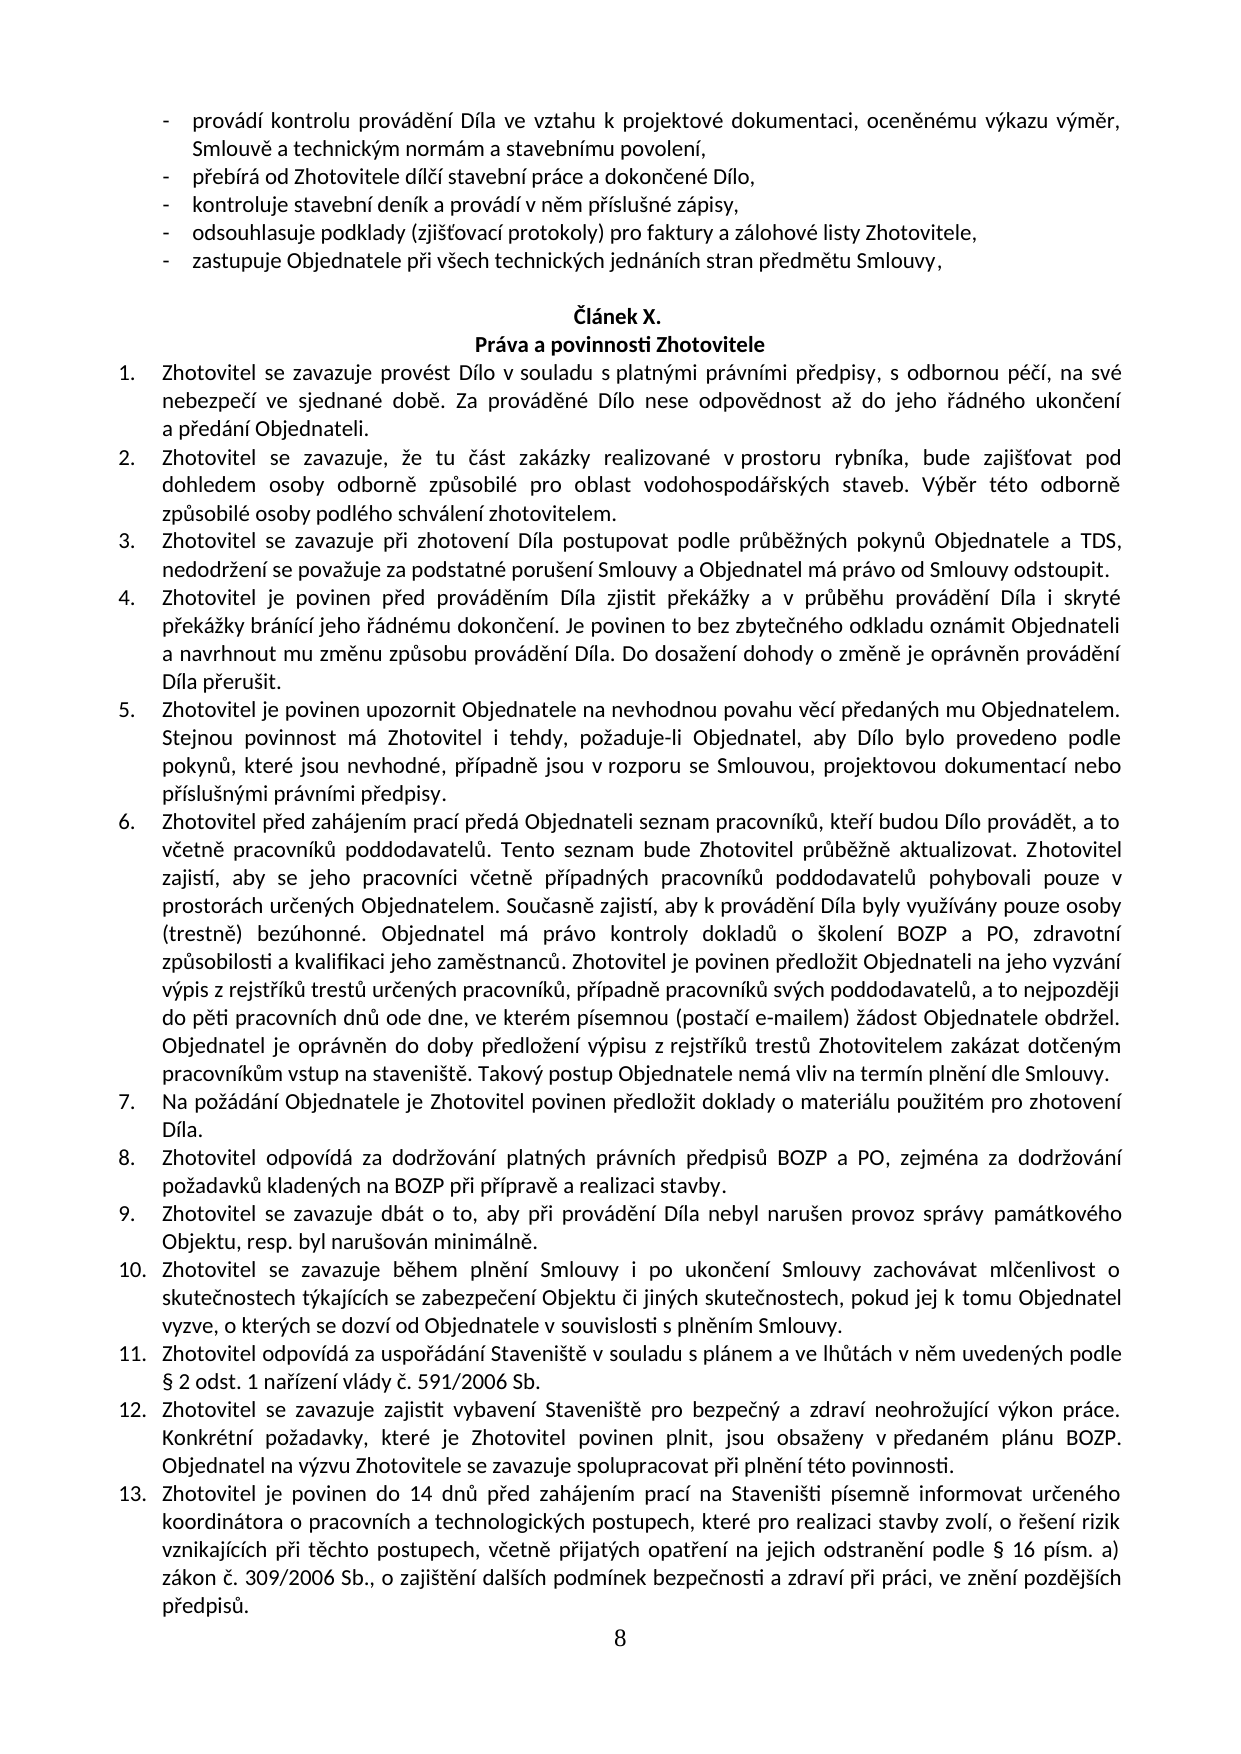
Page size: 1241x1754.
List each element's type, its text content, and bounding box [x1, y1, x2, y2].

subtitle Zhotovitel se zavazuje při zhotovení Díla postupovat podle průběžných pokynů Objednatele a TDS, nedodržení se považuje za podstatné porušení Smlouvy a Objednatel má právo od Smlouvy odstoupit. [118, 527, 1122, 583]
subtitle Zhotovitel před zahájením prací předá Objednateli seznam pracovníků, kteří budou Dílo provádět, a to včetně pracovníků poddodavatelů. Tento seznam bude Zhotovitel průběžně aktualizovat. Zhotovitel zajistí, aby se jeho pracovníci včetně případných pracovníků poddodavatelů pohybovali pouze v prostorách určených Objednatelem. Současně zajistí, aby k provádění Díla byly využívány pouze osoby (trestně) bezúhonné. Objednatel má právo kontroly dokladů o školení BOZP a PO, zdravotní způsobilosti a kvalifikaci jeho zaměstnanců. Zhotovitel je povinen předložit Objednateli na jeho vyzvání výpis z rejstříků trestů určených pracovníků, případně pracovníků svých poddodavatelů, a to nejpozději do pěti pracovních dnů ode dne, ve kterém písemnou (postačí e-mailem) žádost Objednatele obdržel. Objednatel je oprávněn do doby předložení výpisu z rejstříků trestů Zhotovitelem zakázat dotčeným pracovníkům vstup na staveniště. Takový postup Objednatele nemá vliv na termín plnění dle Smlouvy. [118, 807, 1122, 1087]
subtitle - zastupuje Objednatele při všech technických jednáních stran předmětu Smlouvy, [162, 246, 1122, 274]
subtitle Zhotovitel se zavazuje provést Dílo v souladu s platnými právními předpisy, s odbornou péčí, na své nebezpečí ve sjednané době. Za prováděné Dílo nese odpovědnost až do jeho řádného ukončení a předání Objednateli. [118, 358, 1122, 443]
subtitle Na požádání Objednatele je Zhotovitel povinen předložit doklady o materiálu použitém pro zhotovení Díla. [118, 1087, 1122, 1143]
subtitle Zhotovitel odpovídá za uspořádání Staveniště v souladu s plánem a ve lhůtách v něm uvedených podle § 2 odst. 1 nařízení vlády č. 591/2006 Sb. [118, 1339, 1122, 1395]
subtitle Zhotovitel se zavazuje, že tu část zakázky realizované v prostoru rybníka, bude zajišťovat pod dohledem osoby odborně způsobilé pro oblast vodohospodářských staveb. Výběr této odborně způsobilé osoby podlého schválení zhotovitelem. [118, 443, 1122, 527]
subtitle - přebírá od Zhotovitele dílčí stavební práce a dokončené Dílo, [162, 162, 1122, 190]
subtitle Článek X. Práva a povinnosti Zhotovitele [118, 302, 1122, 358]
subtitle Zhotovitel je povinen před prováděním Díla zjistit překážky a v průběhu provádění Díla i skryté překážky bránící jeho řádnému dokončení. Je povinen to bez zbytečného odkladu oznámit Objednateli a navrhnout mu změnu způsobu provádění Díla. Do dosažení dohody o změně je oprávněn provádění Díla přerušit. [118, 583, 1122, 695]
subtitle Zhotovitel je povinen do 14 dnů před zahájením prací na Staveništi písemně informovat určeného koordinátora o pracovních a technologických postupech, které pro realizaci stavby zvolí, o řešení rizik vznikajících při těchto postupech, včetně přijatých opatření na jejich odstranění podle § 16 písm. a) zákon č. 309/2006 Sb., o zajištění dalších podmínek bezpečnosti a zdraví při práci, ve znění pozdějších předpisů. [118, 1479, 1122, 1619]
subtitle Zhotovitel se zavazuje dbát o to, aby při provádění Díla nebyl narušen provoz správy památkového Objektu, resp. byl narušován minimálně. [118, 1199, 1122, 1255]
subtitle - kontroluje stavební deník a provádí v něm příslušné zápisy, [162, 190, 1122, 218]
subtitle Zhotovitel je povinen upozornit Objednatele na nevhodnou povahu věcí předaných mu Objednatelem. Stejnou povinnost má Zhotovitel i tehdy, požaduje-li Objednatel, aby Dílo bylo provedeno podle pokynů, které jsou nevhodné, případně jsou v rozporu se Smlouvou, projektovou dokumentací nebo příslušnými právními předpisy. [118, 695, 1122, 807]
subtitle - odsouhlasuje podklady (zjišťovací protokoly) pro faktury a zálohové listy Zhotovitele, [162, 218, 1122, 246]
subtitle Zhotovitel se zavazuje během plnění Smlouvy i po ukončení Smlouvy zachovávat mlčenlivost o skutečnostech týkajících se zabezpečení Objektu či jiných skutečnostech, pokud jej k tomu Objednatel vyzve, o kterých se dozví od Objednatele v souvislosti s plněním Smlouvy. [118, 1255, 1122, 1339]
subtitle Zhotovitel odpovídá za dodržování platných právních předpisů BOZP a PO, zejména za dodržování požadavků kladených na BOZP při přípravě a realizaci stavby. [118, 1143, 1122, 1199]
subtitle Zhotovitel se zavazuje zajistit vybavení Staveniště pro bezpečný a zdraví neohrožující výkon práce. Konkrétní požadavky, které je Zhotovitel povinen plnit, jsou obsaženy v předaném plánu BOZP. Objednatel na výzvu Zhotovitele se zavazuje spolupracovat při plnění této povinnosti. [118, 1395, 1122, 1479]
subtitle - provádí kontrolu provádění Díla ve vztahu k projektové dokumentaci, oceněnému výkazu výměr, Smlouvě a technickým normám a stavebnímu povolení, [162, 106, 1122, 162]
